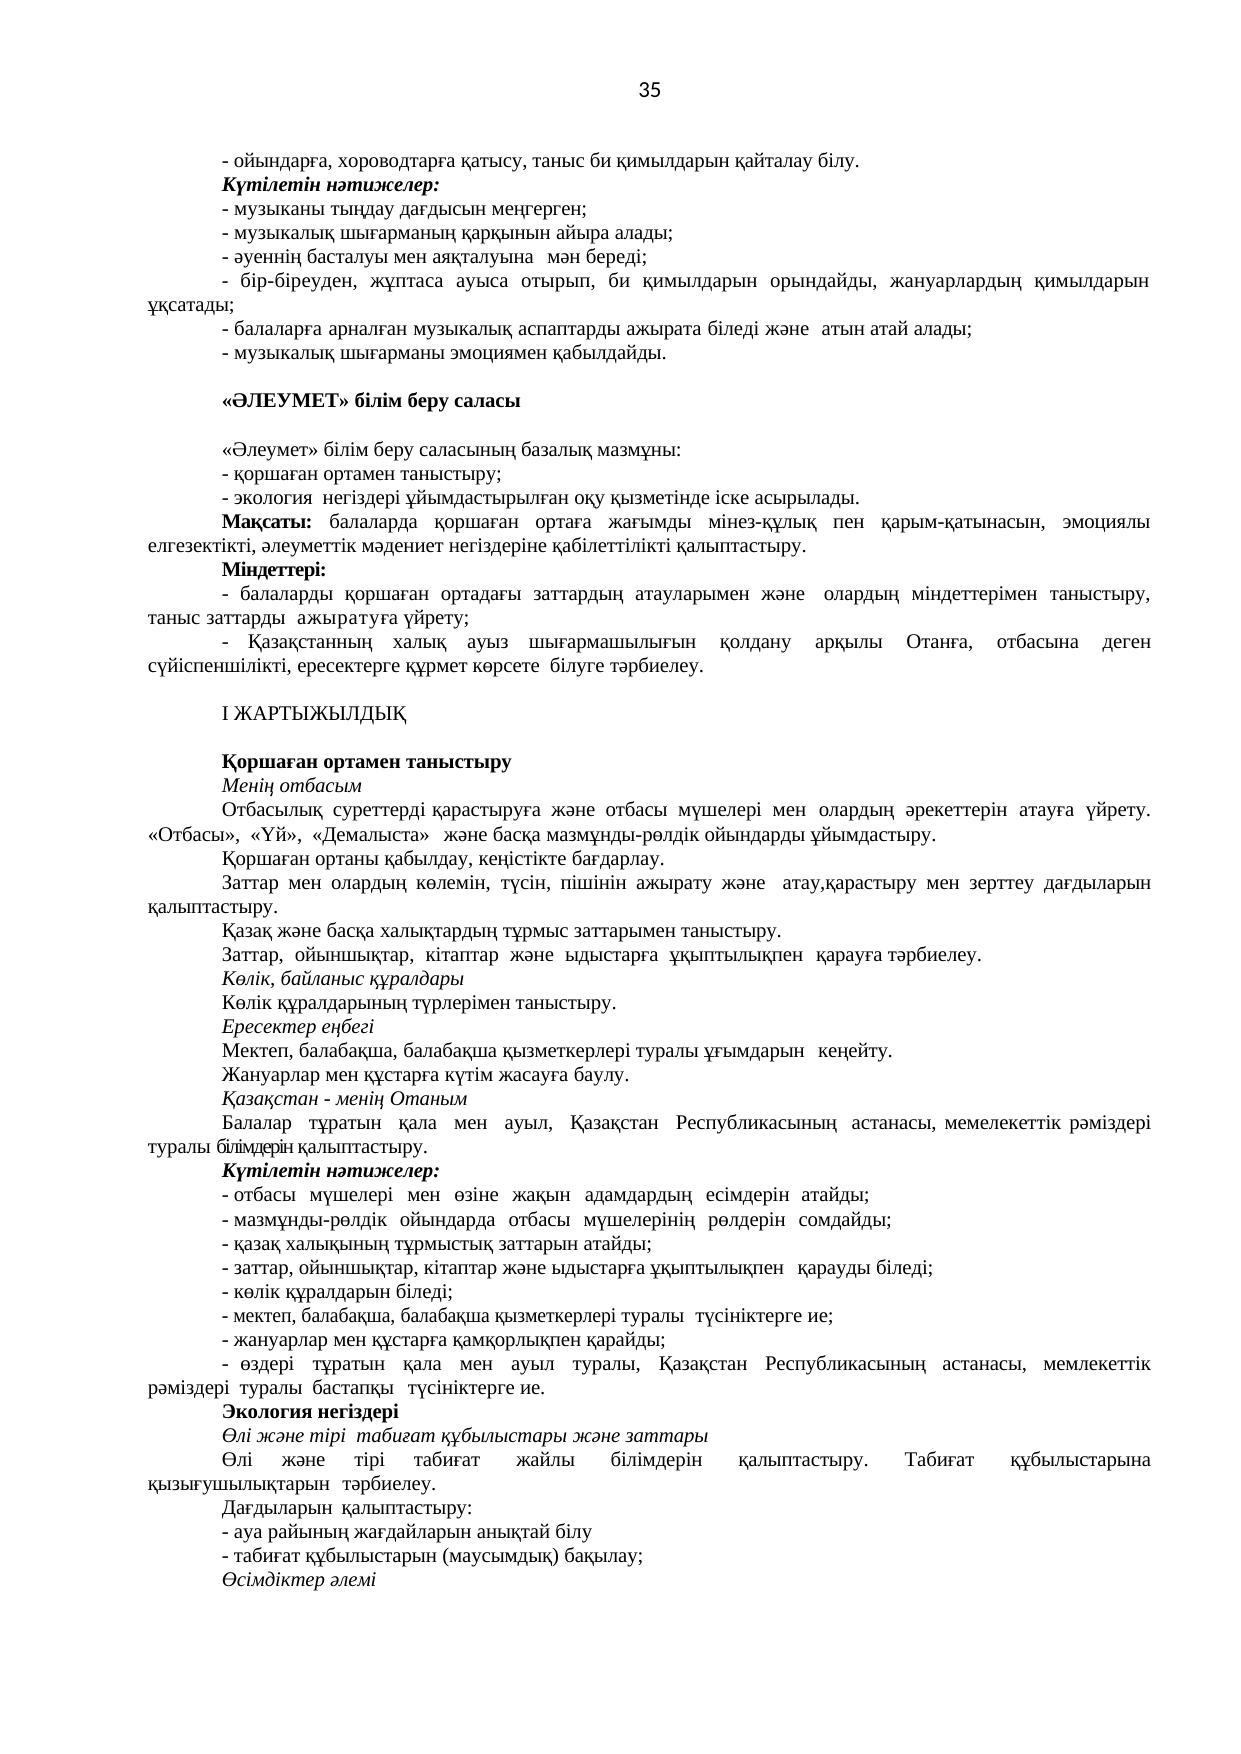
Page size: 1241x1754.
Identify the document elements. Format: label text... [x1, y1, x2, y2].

text Заттар мен олардың көлемін, түсін, пішінін ажырату және атау,қарастыру мен зерттеу дағдыларын қалыптастыру. [148, 869, 1151, 918]
text - қазақ халықының тұрмыстық заттарын атайды; [148, 1231, 1151, 1254]
text - мазмұнды-рөлдік ойындарда отбасы мүшелерінің рөлдерін сомдайды; [148, 1206, 1151, 1231]
text Өлі және тірі табиғат жайлы білімдерін қалыптастыру. Табиғат құбылыстарына қызығушылықтарын тәрбиелеу. [148, 1447, 1151, 1495]
text - әуеннің басталуы мен аяқталуына мән береді; [148, 244, 1151, 268]
text Көлік құралдарының түрлерімен таныстыру. [148, 990, 1151, 1014]
text Өсімдіктер әлемі [148, 1567, 1151, 1591]
text - балаларды қоршаған ортадағы заттардың атауларымен және олардың міндеттерімен таныстыру, таныс заттарды ажыратуға үйрету; [148, 581, 1151, 629]
text - заттар, ойыншықтар, кітаптар және ыдыстарға ұқыптылықпен қарауды біледі; [148, 1254, 1151, 1279]
text - көлік құралдарын біледі; [148, 1279, 1151, 1303]
text - табиғат құбылыстарын (маусымдық) бақылау; [222, 1543, 1151, 1567]
text - музыканы тыңдау дағдысын меңгерген; [148, 196, 1151, 220]
text - музыкалық шығарманың қарқынын айыра алады; [148, 220, 1151, 244]
text - өздері тұратын қала мен ауыл туралы, Қазақстан Республикасының астанасы, мемлекеттік рәміздері туралы бастапқы түсініктерге ие. [148, 1351, 1151, 1399]
subtitle Күтілетін нәтижелер: [148, 172, 1151, 196]
text - Қазақстанның халық ауыз шығармашылығын қолдану арқылы Отанға, отбасына деген сүйіспеншілікті, ересектерге құрмет көрсете білуге тәрбиелеу. [148, 629, 1151, 677]
text - мектеп, балабақша, балабақша қызметкерлері туралы түсініктерге ие; [148, 1303, 1151, 1327]
text Дағдыларын қалыптастыру: [148, 1495, 1151, 1519]
text Заттар, ойыншықтар, кітаптар және ыдыстарға ұқыптылықпен қарауға тәрбиелеу. [148, 942, 1151, 966]
text Қазақстан - менің Отаным [148, 1086, 1151, 1110]
subtitle «ӘЛЕУМЕТ» білім беру саласы [148, 388, 1151, 412]
text Экология негіздері [148, 1399, 1151, 1423]
text Қоршаған ортаны қабылдау, кеңістікте бағдарлау. [148, 846, 1151, 869]
text Мектеп, балабақша, балабақша қызметкерлері туралы ұғымдарын кеңейту. [148, 1038, 1151, 1062]
text Жануарлар мен құстарға күтім жасауға баулу. [148, 1062, 1151, 1086]
text «Әлеумет» білім беру саласының базалық мазмұны: [148, 436, 1151, 461]
text - ауа райының жағдайларын анықтай білу [222, 1519, 1151, 1543]
text Ересектер еңбегі [148, 1014, 1151, 1038]
subtitle Күтілетін нәтижелер: [148, 1158, 1151, 1182]
text Мақсаты: балаларда қоршаған ортаға жағымды мінез-құлық пен қарым-қатынасын, эмоциялы елгезектікті, әлеуметтік мәдениет негіздеріне қабілеттілікті қалыптастыру. [148, 509, 1151, 557]
text I ЖАРТЫЖЫЛДЫҚ [148, 701, 1151, 725]
text Қазақ және басқа халықтардың тұрмыс заттарымен таныстыру. [148, 918, 1151, 942]
text Менің отбасым [148, 773, 1151, 797]
text - балаларға арналған музыкалық аспаптарды ажырата біледі және атын атай алады; [148, 316, 1151, 340]
text - отбасы мүшелері мен өзіне жақын адамдардың есімдерін атайды; [148, 1182, 1151, 1206]
text - музыкалық шығарманы эмоциямен қабылдайды. [148, 340, 1151, 364]
text - бір-біреуден, жұптаса ауыса отырып, би қимылдарын орындайды, жануарлардың қимылдарын ұқсатады; [148, 268, 1151, 316]
text Балалар тұратын қала мен ауыл, Қазақстан Республикасының астанасы, мемелекеттік рәміздері туралы білімдерін қалыптастыру. [148, 1110, 1151, 1158]
text - ойындарға, хороводтарға қатысу, таныс би қимылдарын қайталау білу. [148, 148, 1151, 172]
text Міндеттері: [148, 557, 1151, 581]
text - экология негіздері ұйымдастырылған оқу қызметінде іске асырылады. [148, 484, 1151, 509]
text Отбасылық суреттерді қарастыруға және отбасы мүшелері мен олардың әрекеттерін атауға үйрету. «Отбасы», «Үй», «Демалыста» және басқа мазмұнды-рөлдік ойындарды ұйымдастыру. [148, 797, 1151, 846]
text Өлі және тірі табиғат құбылыстары және заттары [148, 1423, 1151, 1447]
subtitle Қоршаған ортамен таныстыру [148, 749, 1151, 773]
text - қоршаған ортамен таныстыру; [148, 461, 1151, 484]
text Көлік, байланыс құралдары [148, 966, 1151, 990]
text - жануарлар мен құстарға қамқорлықпен қарайды; [148, 1327, 1151, 1351]
